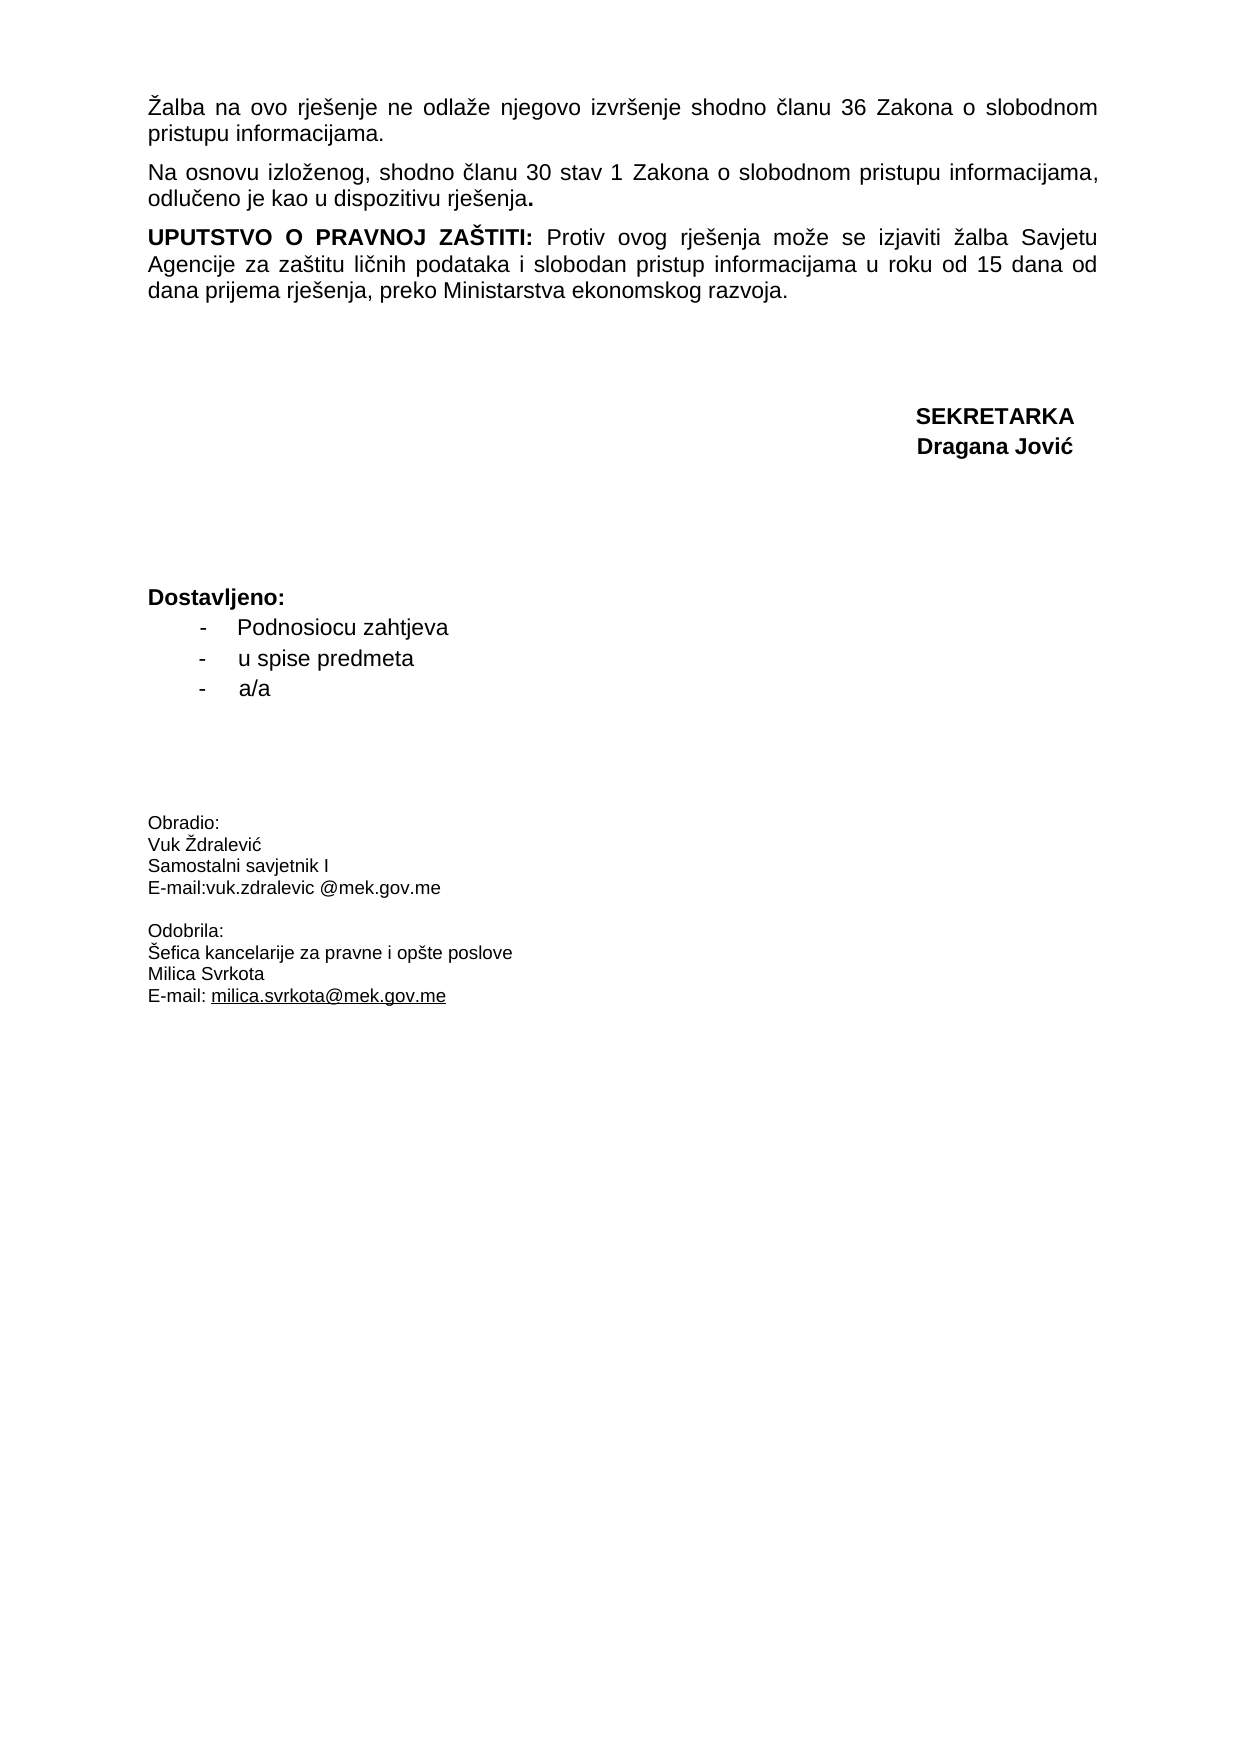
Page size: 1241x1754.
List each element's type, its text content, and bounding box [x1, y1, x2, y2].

text Dragana Jović [148, 433, 1092, 459]
text Samostalni savjetnik I [148, 855, 1092, 877]
text SEKRETARKA [148, 403, 1092, 429]
text UPUTSTVO O PRAVNOJ ZAŠTITI: Protiv ovog rješenja može se izjaviti žalba Savjetu Agencije za zaštitu ličnih podataka i slobodan pristup informacijama u roku od 15 dana od dana prijema rješenja, preko Ministarstva ekonomskog razvoja. [148, 224, 1098, 303]
text Dostavljeno: [148, 584, 1092, 610]
text Žalba na ovo rješenje ne odlaže njegovo izvršenje shodno članu 36 Zakona o slobodnom pristupu informacijama. [148, 94, 1098, 146]
text E-mail:vuk.zdralevic @mek.gov.me [148, 877, 1092, 898]
text Obradio: [148, 812, 1092, 834]
text Šefica kancelarije za pravne i opšte poslove [148, 941, 1092, 963]
text Na osnovu izloženog, shodno članu 30 stav 1 Zakona o slobodnom pristupu informacijama, odlučeno je kao u dispozitivu rješenja. [148, 159, 1098, 212]
text Odobrila: [148, 920, 1092, 941]
text - a/a [148, 675, 1098, 701]
list Podnosiocu zahtjeva [199, 614, 1098, 641]
text - u spise predmeta [148, 644, 1098, 671]
text E-mail: milica.svrkota@mek.gov.me [148, 984, 1092, 1006]
text Vuk Ždralević [148, 834, 1092, 855]
text Milica Svrkota [148, 963, 1092, 984]
